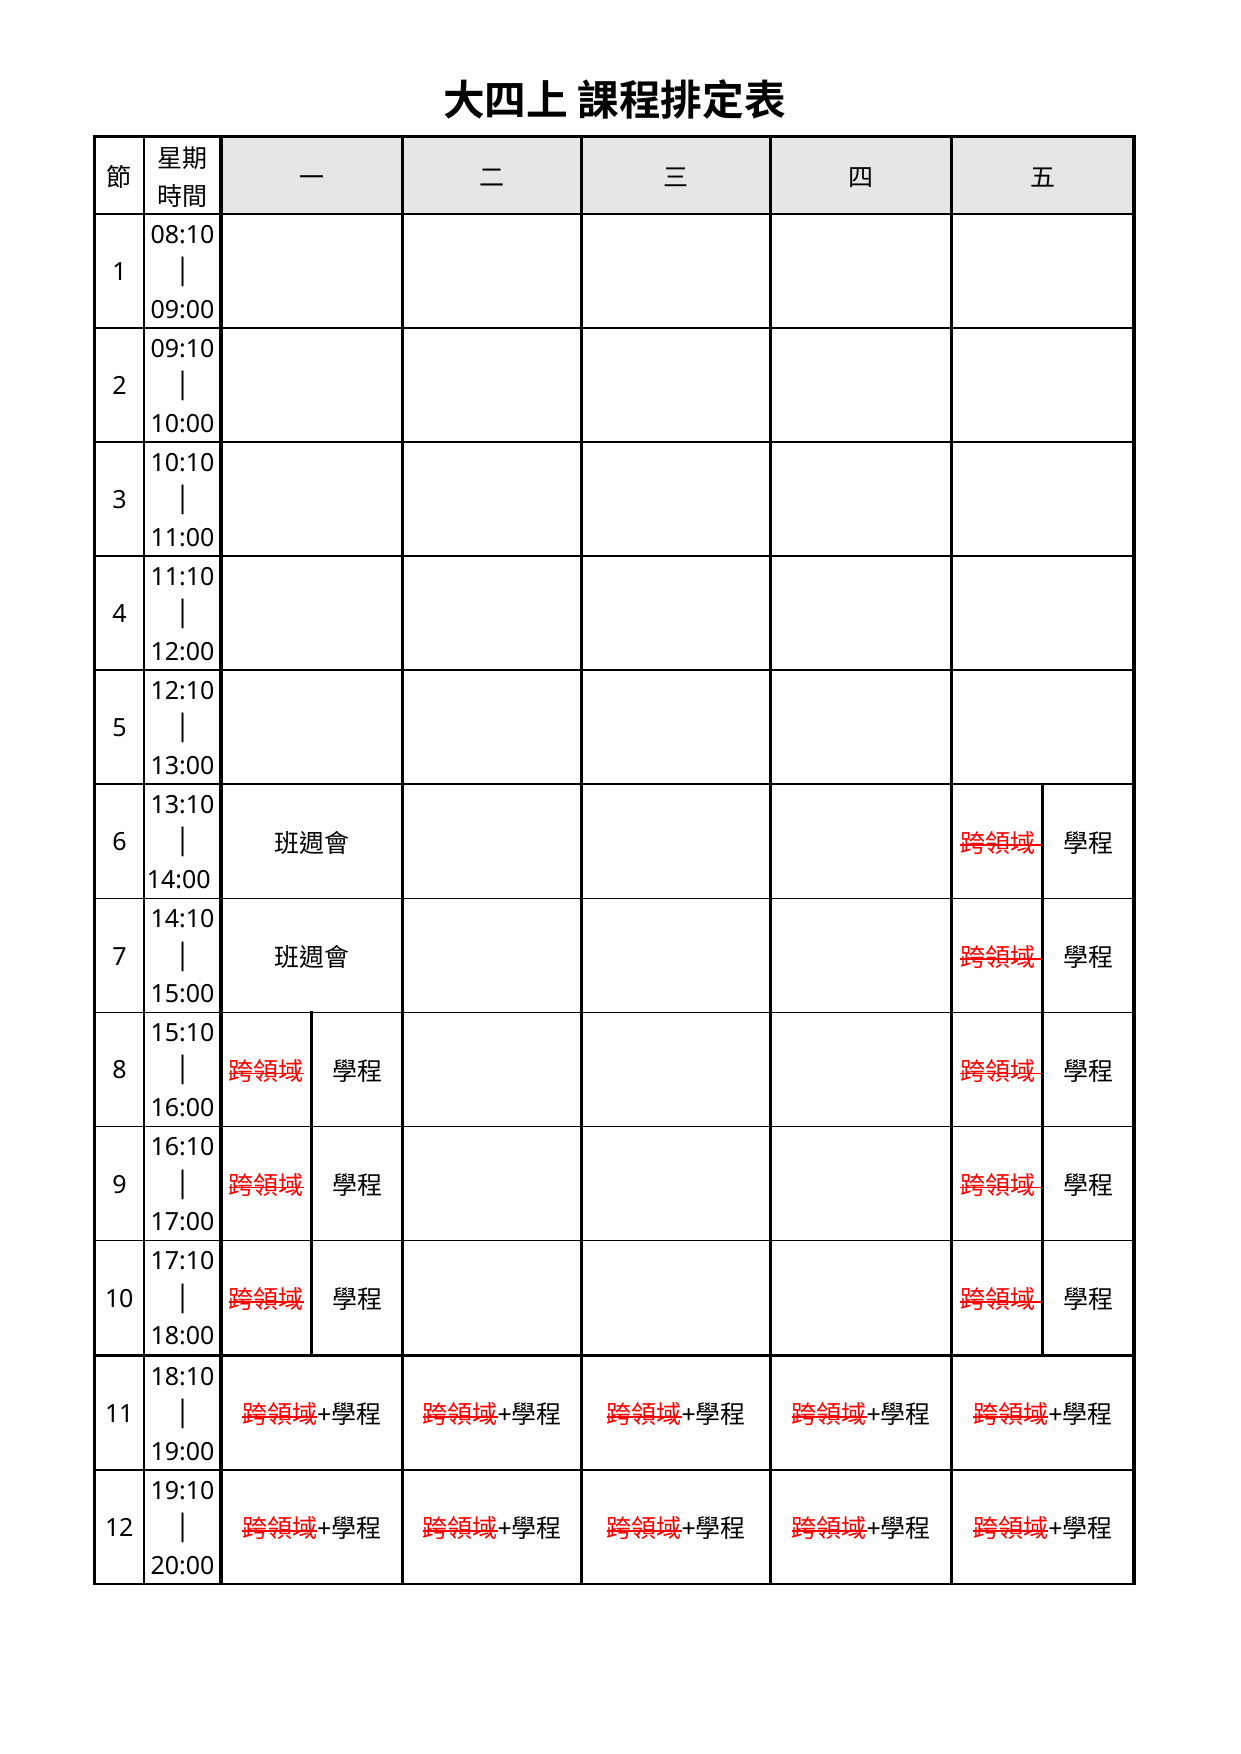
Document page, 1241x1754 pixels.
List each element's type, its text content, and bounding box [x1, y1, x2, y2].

table_cell [583, 899, 769, 1011]
table_cell 跨領域+學程 [223, 1471, 401, 1583]
table_cell [223, 443, 401, 555]
table_cell [404, 557, 580, 669]
table_cell 跨領域+學程 [223, 1357, 401, 1469]
table_cell [404, 785, 580, 897]
table_cell [404, 1013, 580, 1126]
table_cell [953, 557, 1132, 669]
table_cell 跨領域 [953, 1127, 1041, 1239]
table_cell 15:10 │ 16:00 [145, 1013, 219, 1126]
table_cell 跨領域+學程 [404, 1471, 580, 1583]
table_cell 5 [96, 671, 143, 783]
table_cell 09:10 │ 10:00 [145, 329, 219, 441]
table_cell 學程 [1044, 899, 1132, 1011]
table_cell [404, 671, 580, 783]
table_cell 學程 [313, 1127, 401, 1239]
table_cell 跨領域+學程 [953, 1471, 1132, 1583]
table_cell 12:10 │ 13:00 [145, 671, 219, 783]
table_cell 跨領域+學程 [583, 1471, 769, 1583]
table_cell [583, 671, 769, 783]
table_cell 學程 [1044, 1241, 1132, 1354]
table_cell 學程 [1044, 785, 1132, 897]
table_cell 跨領域 [953, 1013, 1041, 1126]
table_cell [772, 443, 950, 555]
table_cell 11:10 │ 12:00 [145, 557, 219, 669]
table_cell [583, 557, 769, 669]
table_cell 4 [96, 557, 143, 669]
table_cell 跨領域+學程 [953, 1357, 1132, 1469]
table_cell 9 [96, 1127, 143, 1239]
table_header 四 [772, 138, 950, 213]
table_cell [583, 215, 769, 327]
text 大四上 課程排定表 [94, 82, 1134, 124]
table_cell 跨領域 [953, 785, 1041, 897]
table_cell 跨領域 [953, 899, 1041, 1011]
table_cell 3 [96, 443, 143, 555]
table_cell 班週會 [223, 785, 401, 897]
table_cell 16:10 │ 17:00 [145, 1127, 219, 1239]
table_cell 10:10 │ 11:00 [145, 443, 219, 555]
table_cell 11 [96, 1357, 143, 1469]
table_cell [953, 329, 1132, 441]
table_cell [953, 671, 1132, 783]
table_cell 跨領域 [223, 1013, 310, 1126]
table_cell [772, 785, 950, 897]
table_cell 2 [96, 329, 143, 441]
table_cell [583, 1241, 769, 1354]
table_cell 14:10 │ 15:00 [145, 899, 219, 1011]
table_cell [583, 1013, 769, 1126]
table_header 二 [404, 138, 580, 213]
table_cell 13:10 │ 14:00 [145, 785, 219, 897]
table_cell [772, 1013, 950, 1126]
table_cell [404, 1241, 580, 1354]
table_cell [772, 899, 950, 1011]
table_cell 跨領域+學程 [772, 1471, 950, 1583]
table_cell [772, 557, 950, 669]
table_cell [223, 671, 401, 783]
table_cell 學程 [313, 1013, 401, 1126]
table_header 五 [953, 138, 1132, 213]
table_cell 跨領域 [223, 1127, 310, 1239]
table_cell 8 [96, 1013, 143, 1126]
table_cell [404, 215, 580, 327]
table_cell 12 [96, 1471, 143, 1583]
table_cell [404, 443, 580, 555]
table_cell [404, 899, 580, 1011]
table_cell 18:10 │ 19:00 [145, 1357, 219, 1469]
table_cell 跨領域 [953, 1241, 1041, 1354]
table_cell 7 [96, 899, 143, 1011]
table_cell 跨領域+學程 [583, 1357, 769, 1469]
table_header 三 [583, 138, 769, 213]
table_cell 班週會 [223, 899, 401, 1011]
table_cell [772, 329, 950, 441]
table_cell [953, 443, 1132, 555]
table_cell [223, 557, 401, 669]
table_cell 1 [96, 215, 143, 327]
table_cell [583, 443, 769, 555]
table_cell [772, 215, 950, 327]
table_cell 10 [96, 1241, 143, 1354]
table_cell 跨領域+學程 [772, 1357, 950, 1469]
table_cell 學程 [313, 1241, 401, 1354]
table_cell [772, 1241, 950, 1354]
table_header 節 [96, 138, 143, 213]
table_cell [223, 215, 401, 327]
table_cell 跨領域 [223, 1241, 310, 1354]
table_cell 學程 [1044, 1127, 1132, 1239]
table_cell [404, 1127, 580, 1239]
table_cell [404, 329, 580, 441]
table_cell [583, 785, 769, 897]
table_cell [953, 215, 1132, 327]
table_cell 08:10 │ 09:00 [145, 215, 219, 327]
table_cell 17:10 │ 18:00 [145, 1241, 219, 1354]
table_cell [223, 329, 401, 441]
table_header 星期 時間 [145, 138, 219, 213]
table_cell [772, 1127, 950, 1239]
table_header 一 [223, 138, 401, 213]
table_cell [583, 1127, 769, 1239]
table_cell [772, 671, 950, 783]
table_cell 6 [96, 785, 143, 897]
table_cell 19:10 │ 20:00 [145, 1471, 219, 1583]
table_cell 學程 [1044, 1013, 1132, 1126]
table_cell 跨領域+學程 [404, 1357, 580, 1469]
table_cell [583, 329, 769, 441]
